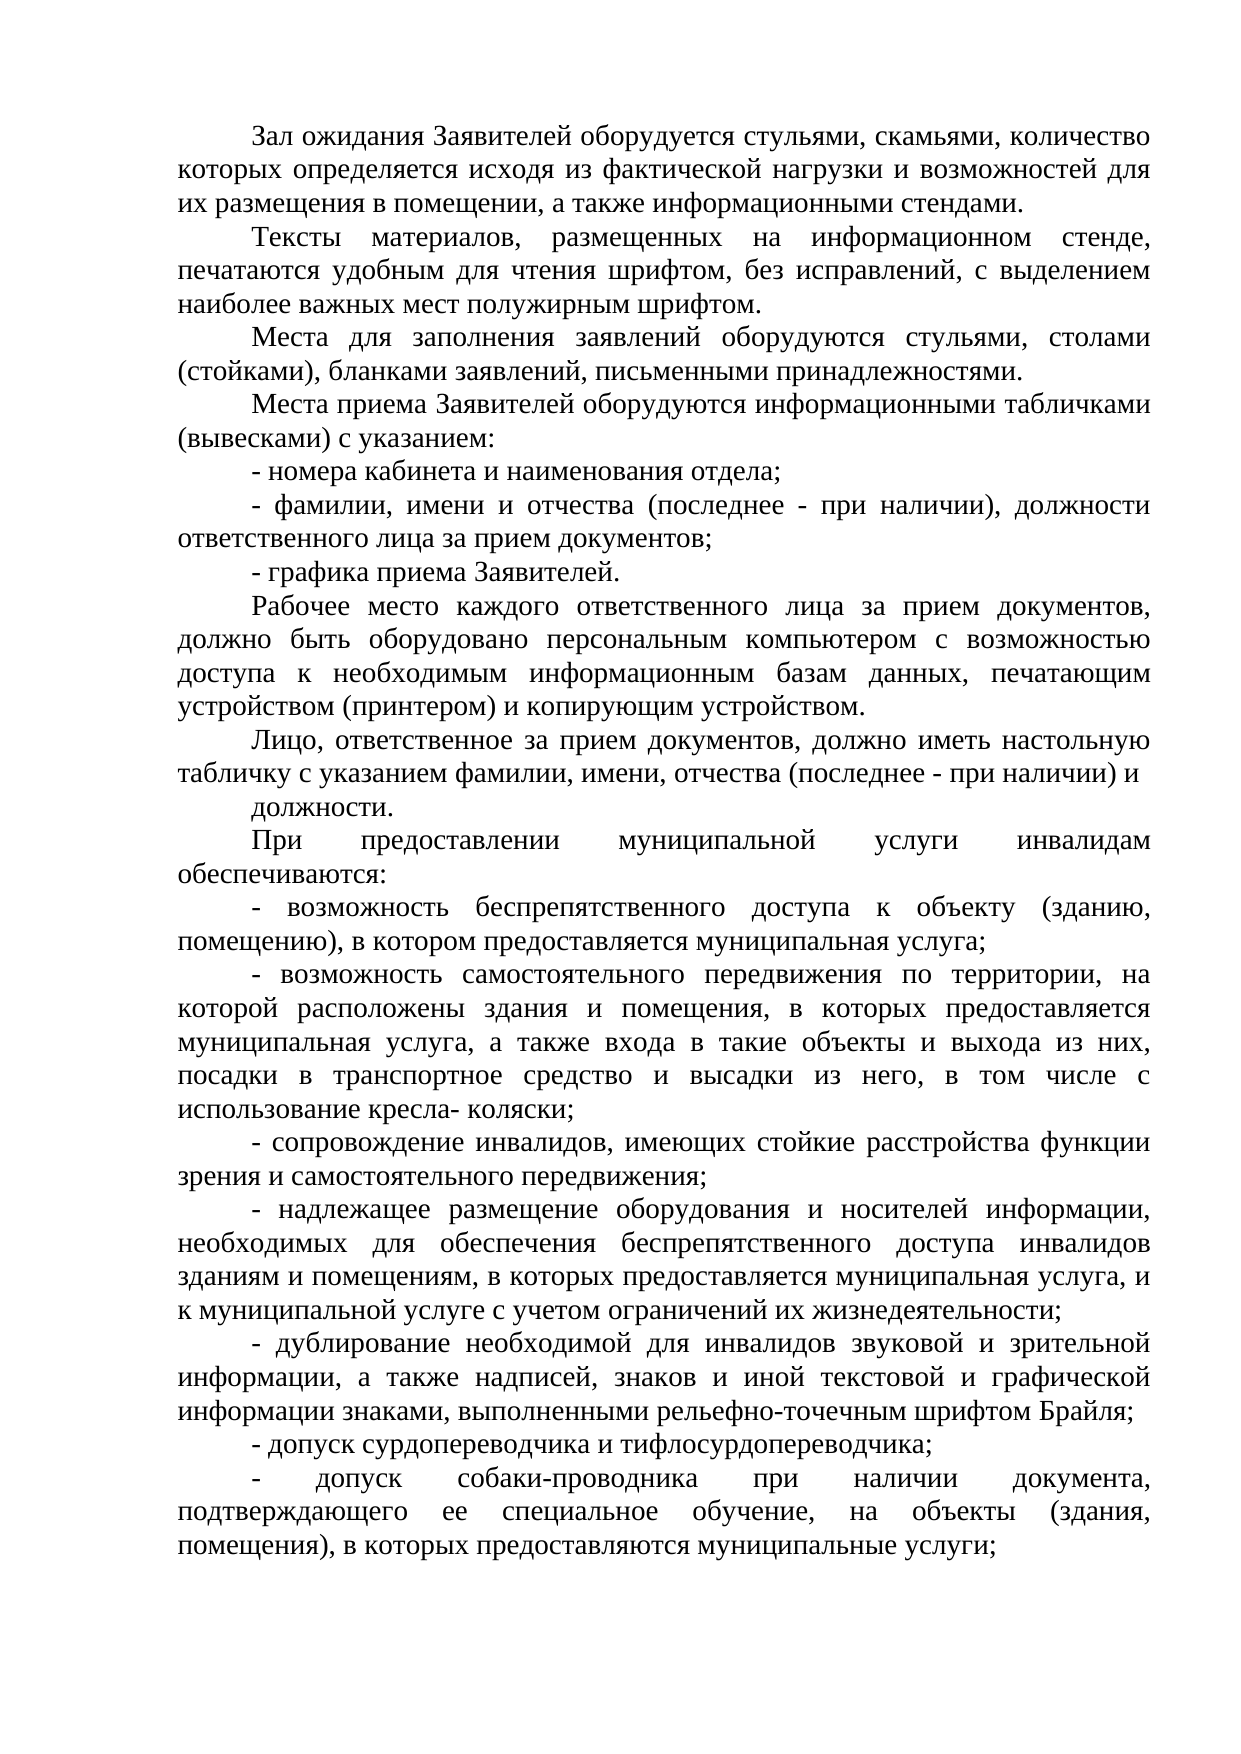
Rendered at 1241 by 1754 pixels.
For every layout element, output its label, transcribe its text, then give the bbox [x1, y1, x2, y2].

text - сопровождение инвалидов, имеющих стойкие расстройства функции зрения и самостоятельного передвижения; [177, 1124, 1152, 1191]
text - возможность беспрепятственного доступа к объекту (зданию, помещению), в котором предоставляется муниципальная услуга; [177, 889, 1152, 957]
text - дублирование необходимой для инвалидов звуковой и зрительной информации, а также надписей, знаков и иной текстовой и графической информации знаками, выполненными рельефно-точечным шрифтом Брайля; [177, 1326, 1152, 1426]
text - надлежащее размещение оборудования и носителей информации, необходимых для обеспечения беспрепятственного доступа инвалидов зданиям и помещениям, в которых предоставляется муниципальная услуга, и к муниципальной услуге с учетом ограничений их жизнедеятельности; [177, 1191, 1152, 1326]
text При предоставлении муниципальной услуги инвалидам обеспечиваются: [177, 822, 1152, 889]
text Рабочее место каждого ответственного лица за прием документов, должно быть оборудовано персональным компьютером с возможностью доступа к необходимым информационным базам данных, печатающим устройством (принтером) и копирующим устройством. [177, 588, 1152, 722]
text - номера кабинета и наименования отдела; [177, 453, 1152, 487]
text Тексты материалов, размещенных на информационном стенде, печатаются удобным для чтения шрифтом, без исправлений, с выделением наиболее важных мест полужирным шрифтом. [177, 219, 1152, 319]
text - фамилии, имени и отчества (последнее - при наличии), должности ответственного лица за прием документов; [177, 487, 1152, 554]
text - допуск собаки-проводника при наличии документа, подтверждающего ее специальное обучение, на объекты (здания, помещения), в которых предоставляются муниципальные услуги; [177, 1460, 1152, 1560]
text - графика приема Заявителей. [177, 554, 1152, 588]
text Места приема Заявителей оборудуются информационными табличками (вывесками) с указанием: [177, 386, 1152, 453]
text Лицо, ответственное за прием документов, должно иметь настольную табличку с указанием фамилии, имени, отчества (последнее - при наличии) и [177, 722, 1152, 789]
text Места для заполнения заявлений оборудуются стульями, столами (стойками), бланками заявлений, письменными принадлежностями. [177, 319, 1152, 386]
text - допуск сурдопереводчика и тифлосурдопереводчика; [177, 1426, 1152, 1460]
text - возможность самостоятельного передвижения по территории, на которой расположены здания и помещения, в которых предоставляется муниципальная услуга, а также входа в такие объекты и выхода из них, посадки в транспортное средство и высадки из него, в том числе с использование кресла- коляски; [177, 957, 1152, 1124]
text Зал ожидания Заявителей оборудуется стульями, скамьями, количество которых определяется исходя из фактической нагрузки и возможностей для их размещения в помещении, а также информационными стендами. [177, 118, 1152, 219]
text должности. [177, 789, 1152, 822]
